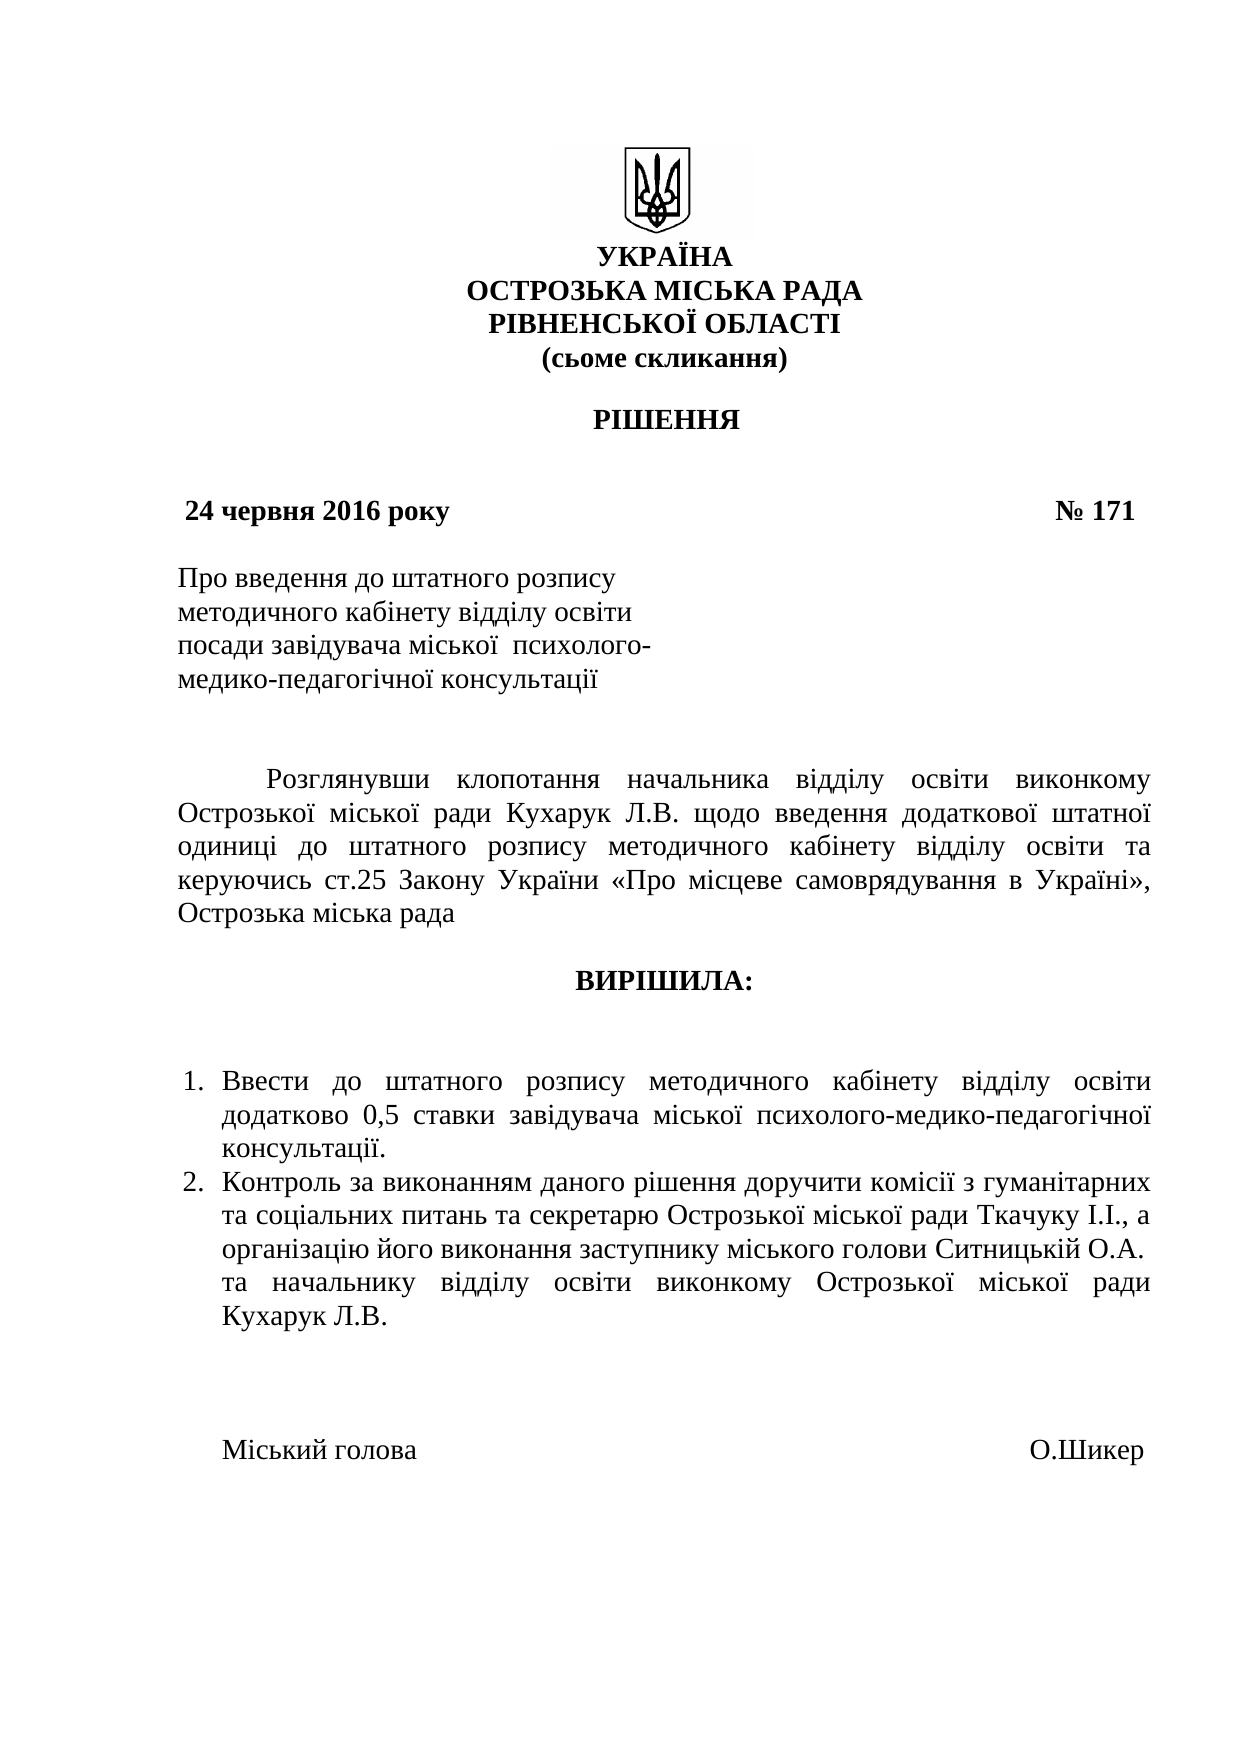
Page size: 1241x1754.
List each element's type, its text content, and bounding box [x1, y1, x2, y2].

picture [549, 146, 756, 239]
text Про введення до штатного розпису [177, 560, 1152, 594]
text 24 червня 2016 року № 171 [177, 493, 1152, 527]
list та начальнику відділу освіти виконкому Острозької міської ради Кухарук Л.В. [222, 1264, 1152, 1332]
text РІВНЕНСЬКОЇ ОБЛАСТІ [177, 306, 1152, 340]
list Ввести до штатного розпису методичного кабінету відділу освіти додатково 0,5 ставки завідувача міської психолого-медико-педагогічної консультації. [182, 1063, 1152, 1164]
text медико-педагогічної консультації [177, 661, 1152, 694]
list Контроль за виконанням даного рішення доручити комісії з гуманітарних та соціальних питань та секретарю Острозької міської ради Ткачуку І.І., а організацію його виконання заступнику міського голови Ситницькій О.А. [182, 1164, 1152, 1264]
text Розглянувши клопотання начальника відділу освіти виконкому Острозької міської ради Кухарук Л.В. щодо введення додаткової штатної одиниці до штатного розпису методичного кабінету відділу освіти та керуючись ст.25 Закону України «Про місцеве самоврядування в Україні», Острозька міська рада [177, 761, 1152, 929]
text Міський голова О.Шикер [222, 1432, 1152, 1494]
text ВИРІШИЛА: [177, 963, 1152, 996]
text РІШЕННЯ [177, 402, 1152, 436]
text методичного кабінету відділу освіти [177, 594, 1152, 627]
text (сьоме скликання) [177, 340, 1152, 373]
text УКРАЇНА [177, 239, 1152, 273]
text ОСТРОЗЬКА МІСЬКА РАДА [177, 273, 1152, 306]
text посади завідувача міської психолого- [177, 627, 1152, 661]
